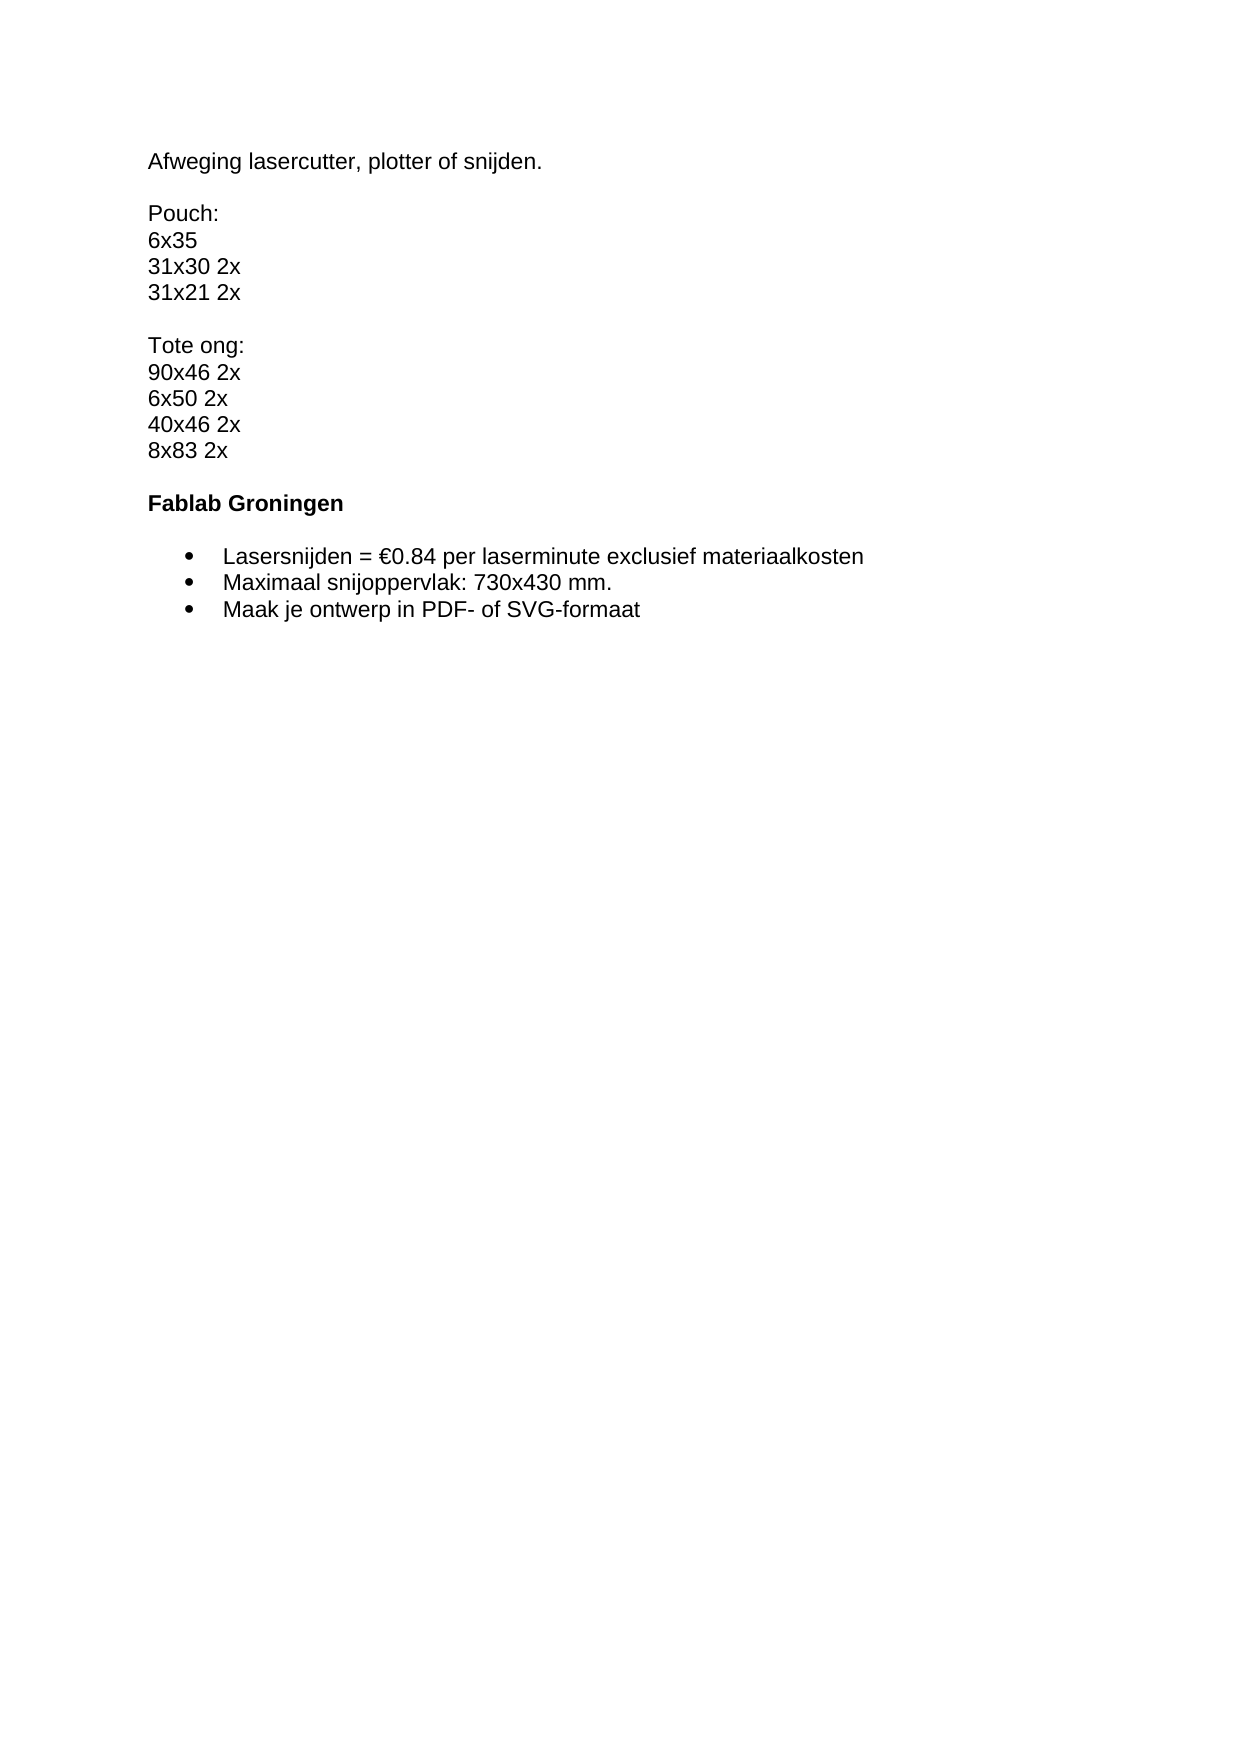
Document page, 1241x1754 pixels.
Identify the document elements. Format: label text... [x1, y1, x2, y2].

list Maximaal snijoppervlak: 730x430 mm. [185, 569, 1093, 596]
text Pouch: [148, 200, 1093, 227]
text 6x35 [148, 227, 1093, 253]
text Tote ong: [148, 332, 1093, 358]
text 8x83 2x [148, 437, 1093, 464]
text 31x21 2x [148, 279, 1093, 306]
text 31x30 2x [148, 253, 1093, 279]
text 6x50 2x [148, 385, 1093, 411]
list Maak je ontwerp in PDF- of SVG-formaat [185, 596, 1093, 622]
text Fablab Groningen [148, 490, 1093, 517]
list Lasersnijden = €0.84 per laserminute exclusief materiaalkosten [185, 543, 1093, 569]
text 40x46 2x [148, 411, 1093, 437]
text 90x46 2x [148, 358, 1093, 385]
text Afweging lasercutter, plotter of snijden. [148, 148, 1093, 174]
